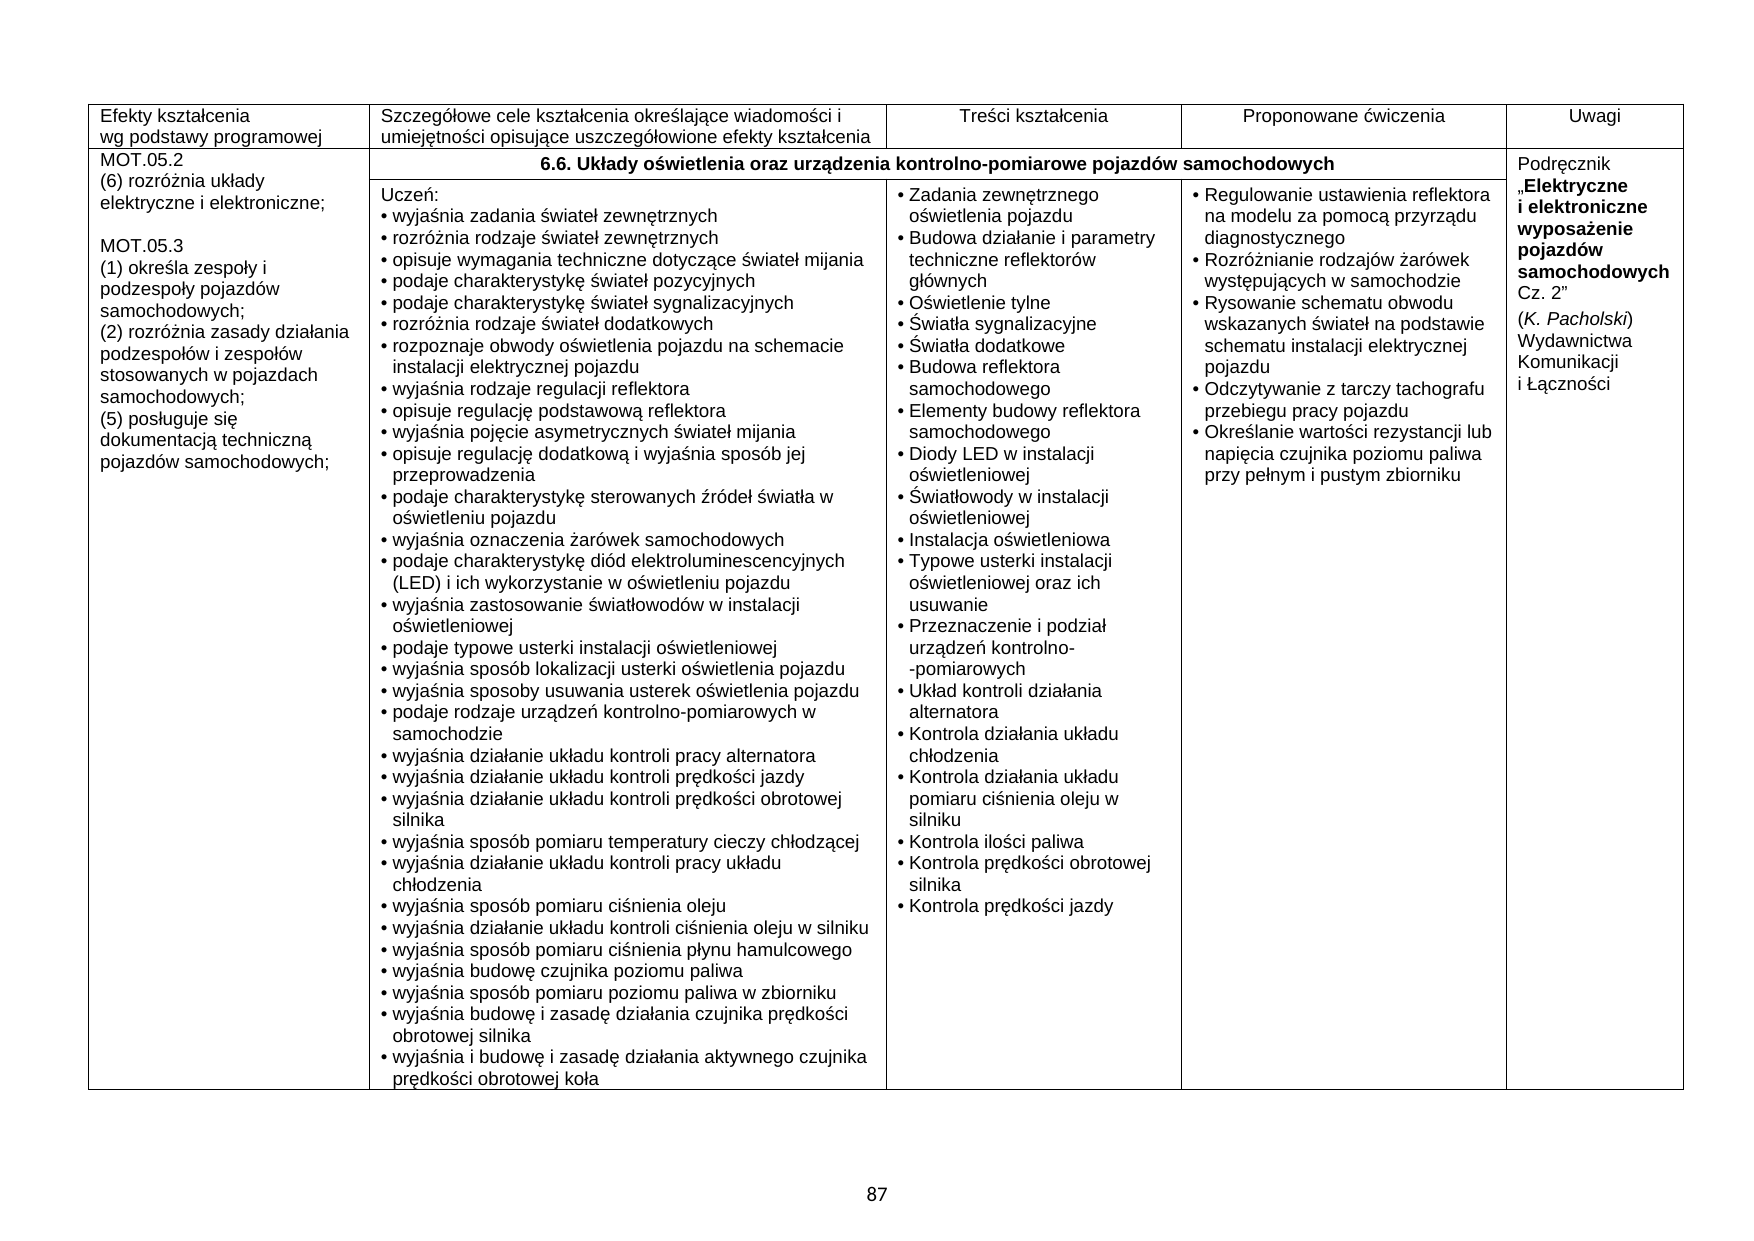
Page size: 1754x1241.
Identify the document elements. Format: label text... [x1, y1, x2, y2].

table_cell Zadania zewnętrznego oświetlenia pojazdu Budowa działanie i parametry techniczne reflektorów głównych Oświetlenie tylne Światła sygnalizacyjne Światła dodatkowe Budowa reflektora samochodowego Elementy budowy reflektora samochodowego Diody LED w instalacji oświetleniowej Światłowody w instalacji oświetleniowej Instalacja oświetleniowa Typowe usterki instalacji oświetleniowej oraz ich usuwanie Przeznaczenie i podział urządzeń kontrolno- -pomiarowych Układ kontroli działania alternatora Kontrola działania układu chłodzenia Kontrola działania układu pomiaru ciśnienia oleju w silniku Kontrola ilości paliwa Kontrola prędkości obrotowej silnika Kontrola prędkości jazdy [887, 180, 1181, 1089]
table_header Proponowane ćwiczenia [1182, 105, 1506, 148]
table_header Efekty kształcenia wg podstawy programowej [89, 105, 369, 148]
table_cell Podręcznik „Elektryczne i elektroniczne wyposażenie pojazdów samochodowych Cz. 2” (K. Pacholski) Wydawnictwa Komunikacji i Łączności [1507, 149, 1683, 1089]
table_header Szczegółowe cele kształcenia określające wiadomości i umiejętności opisujące uszczegółowione efekty kształcenia [370, 105, 886, 148]
table_cell Uczeń: wyjaśnia zadania świateł zewnętrznych rozróżnia rodzaje świateł zewnętrznych opisuje wymagania techniczne dotyczące świateł mijania podaje charakterystykę świateł pozycyjnych podaje charakterystykę świateł sygnalizacyjnych rozróżnia rodzaje świateł dodatkowych rozpoznaje obwody oświetlenia pojazdu na schemacie instalacji elektrycznej pojazdu wyjaśnia rodzaje regulacji reflektora opisuje regulację podstawową reflektora wyjaśnia pojęcie asymetrycznych świateł mijania opisuje regulację dodatkową i wyjaśnia sposób jej przeprowadzenia podaje charakterystykę sterowanych źródeł światła w oświetleniu pojazdu wyjaśnia oznaczenia żarówek samochodowych podaje charakterystykę diód elektroluminescencyjnych (LED) i ich wykorzystanie w oświetleniu pojazdu wyjaśnia zastosowanie światłowodów w instalacji oświetleniowej podaje typowe usterki instalacji oświetleniowej wyjaśnia sposób lokalizacji usterki oświetlenia pojazdu wyjaśnia sposoby usuwania usterek oświetlenia pojazdu podaje rodzaje urządzeń kontrolno-pomiarowych w samochodzie wyjaśnia działanie układu kontroli pracy alternatora wyjaśnia działanie układu kontroli prędkości jazdy wyjaśnia działanie układu kontroli prędkości obrotowej silnika wyjaśnia sposób pomiaru temperatury cieczy chłodzącej wyjaśnia działanie układu kontroli pracy układu chłodzenia wyjaśnia sposób pomiaru ciśnienia oleju wyjaśnia działanie układu kontroli ciśnienia oleju w silniku wyjaśnia sposób pomiaru ciśnienia płynu hamulcowego wyjaśnia budowę czujnika poziomu paliwa wyjaśnia sposób pomiaru poziomu paliwa w zbiorniku wyjaśnia budowę i zasadę działania czujnika prędkości obrotowej silnika wyjaśnia i budowę i zasadę działania aktywnego czujnika prędkości obrotowej koła [370, 180, 886, 1089]
table_cell 6.6. Układy oświetlenia oraz urządzenia kontrolno-pomiarowe pojazdów samochodowych [370, 149, 1506, 178]
table_header Uwagi [1507, 105, 1683, 148]
table_cell Regulowanie ustawienia reflektora na modelu za pomocą przyrządu diagnostycznego Rozróżnianie rodzajów żarówek występujących w samochodzie Rysowanie schematu obwodu wskazanych świateł na podstawie schematu instalacji elektrycznej pojazdu Odczytywanie z tarczy tachografu przebiegu pracy pojazdu Określanie wartości rezystancji lub napięcia czujnika poziomu paliwa przy pełnym i pustym zbiorniku [1182, 180, 1506, 1089]
table_header Treści kształcenia [887, 105, 1181, 148]
